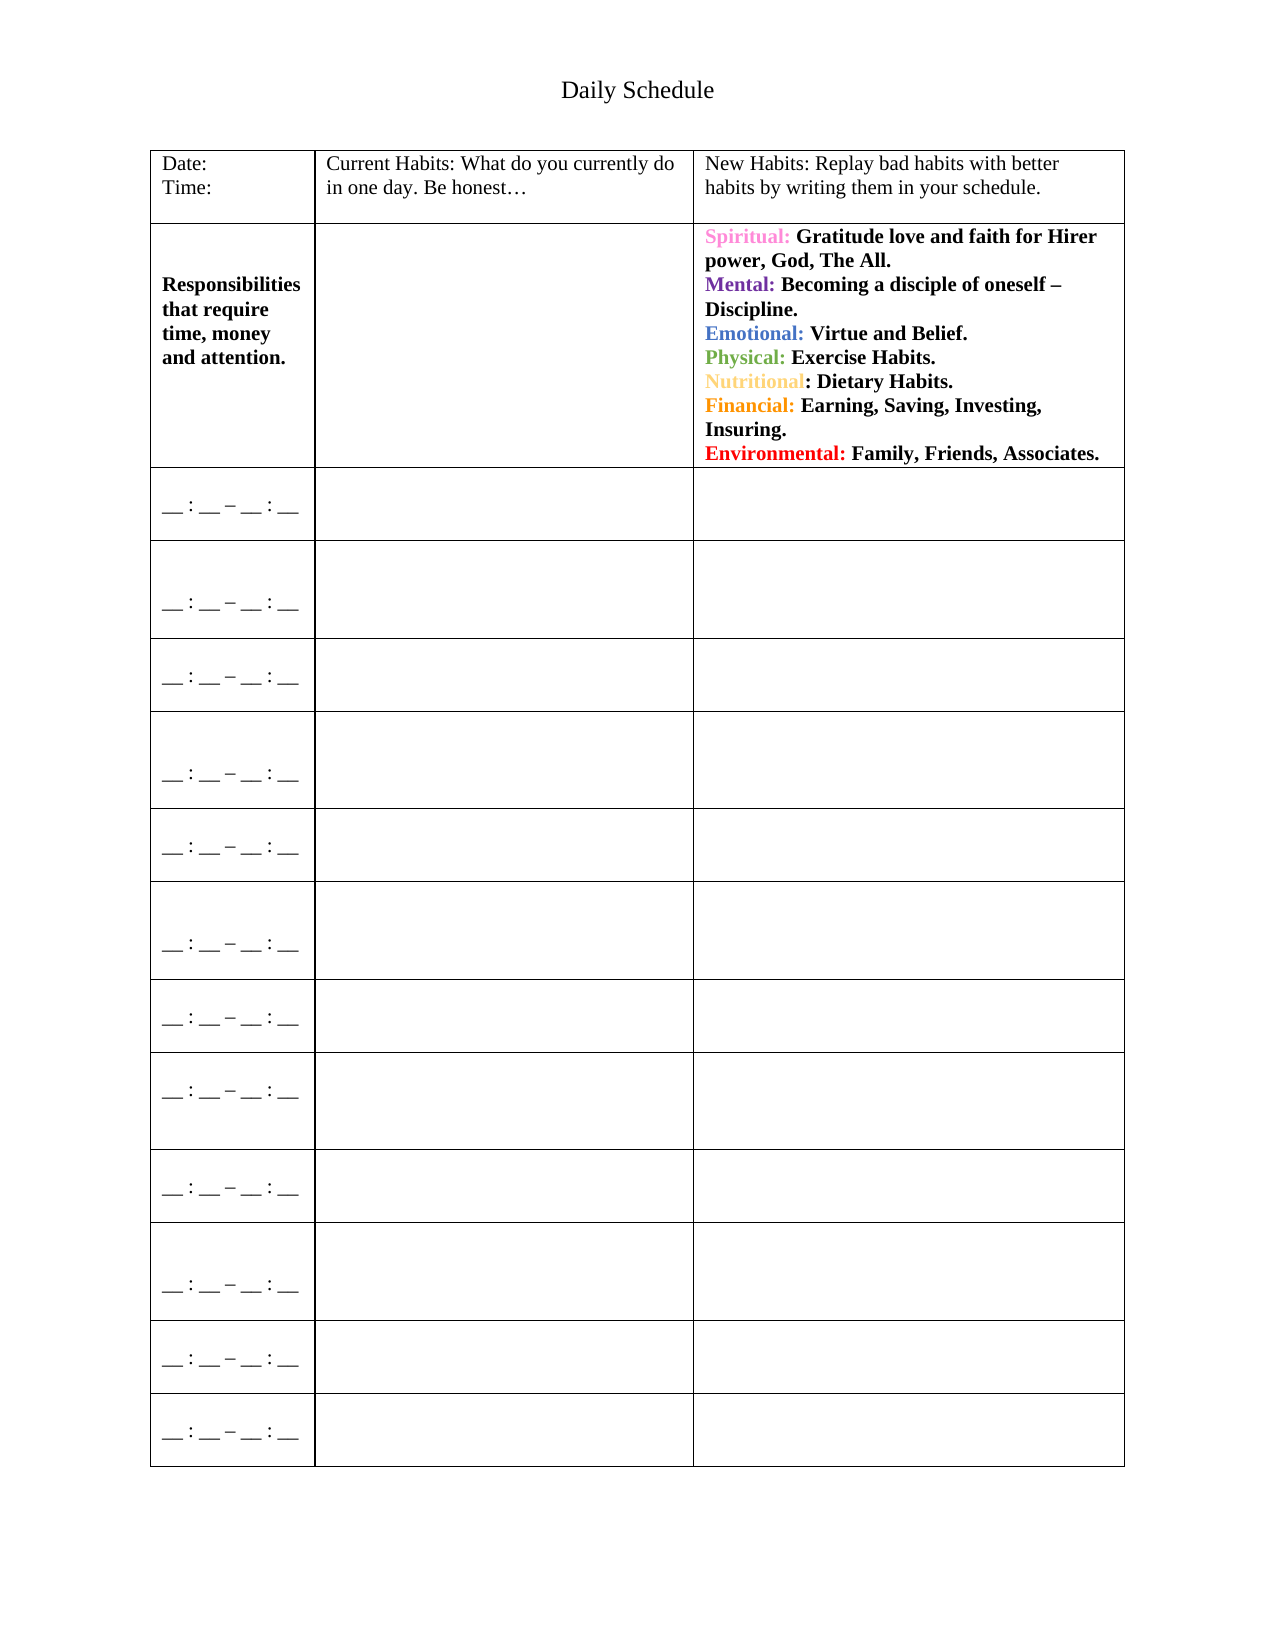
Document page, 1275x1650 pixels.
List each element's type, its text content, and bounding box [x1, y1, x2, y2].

table_cell [316, 980, 693, 1052]
table_cell __ : __ – __ : __ [151, 468, 314, 540]
table_cell [694, 712, 1124, 808]
table_cell [694, 882, 1124, 978]
table_cell [694, 1321, 1124, 1393]
table_header Date: Time: [151, 151, 314, 223]
table_cell __ : __ – __ : __ [151, 1150, 314, 1222]
table_cell __ : __ – __ : __ [151, 809, 314, 881]
table_cell __ : __ – __ : __ [151, 1321, 314, 1393]
table_cell [316, 1394, 693, 1466]
table_cell [316, 712, 693, 808]
table_cell [316, 224, 693, 467]
table_cell Spiritual: Gratitude love and faith for Hirer power, God, The All. Mental: Becoming a disciple of oneself – Discipline. Emotional: Virtue and Belief. Physical: Exercise Habits. Nutritional: Dietary Habits. Financial: Earning, Saving, Investing, Insuring. Environmental: Family, Friends, Associates. [694, 224, 1124, 467]
table_cell [694, 468, 1124, 540]
table_cell [316, 1150, 693, 1222]
table_cell __ : __ – __ : __ [151, 639, 314, 711]
table_cell [316, 468, 693, 540]
table_cell [694, 1394, 1124, 1466]
table_cell Responsibilities that require time, money and attention. [151, 224, 314, 467]
table_cell [316, 882, 693, 978]
table_cell [316, 809, 693, 881]
table_cell [694, 1223, 1124, 1319]
table_cell [316, 1053, 693, 1149]
table_cell __ : __ – __ : __ [151, 980, 314, 1052]
table_cell [694, 541, 1124, 637]
table_cell [694, 1150, 1124, 1222]
table_cell [694, 1053, 1124, 1149]
table_cell __ : __ – __ : __ [151, 541, 314, 637]
table_cell __ : __ – __ : __ [151, 1223, 314, 1319]
table_cell [316, 1223, 693, 1319]
table_cell __ : __ – __ : __ [151, 1053, 314, 1149]
table_cell [694, 980, 1124, 1052]
table_header New Habits: Replay bad habits with better habits by writing them in your schedule. [694, 151, 1124, 223]
table_header Current Habits: What do you currently do in one day. Be honest… [316, 151, 693, 223]
table_cell [694, 809, 1124, 881]
table_cell __ : __ – __ : __ [151, 1394, 314, 1466]
table_cell [316, 1321, 693, 1393]
table_cell [316, 639, 693, 711]
table_cell __ : __ – __ : __ [151, 712, 314, 808]
table_cell [694, 639, 1124, 711]
table_cell __ : __ – __ : __ [151, 882, 314, 978]
table_cell [316, 541, 693, 637]
